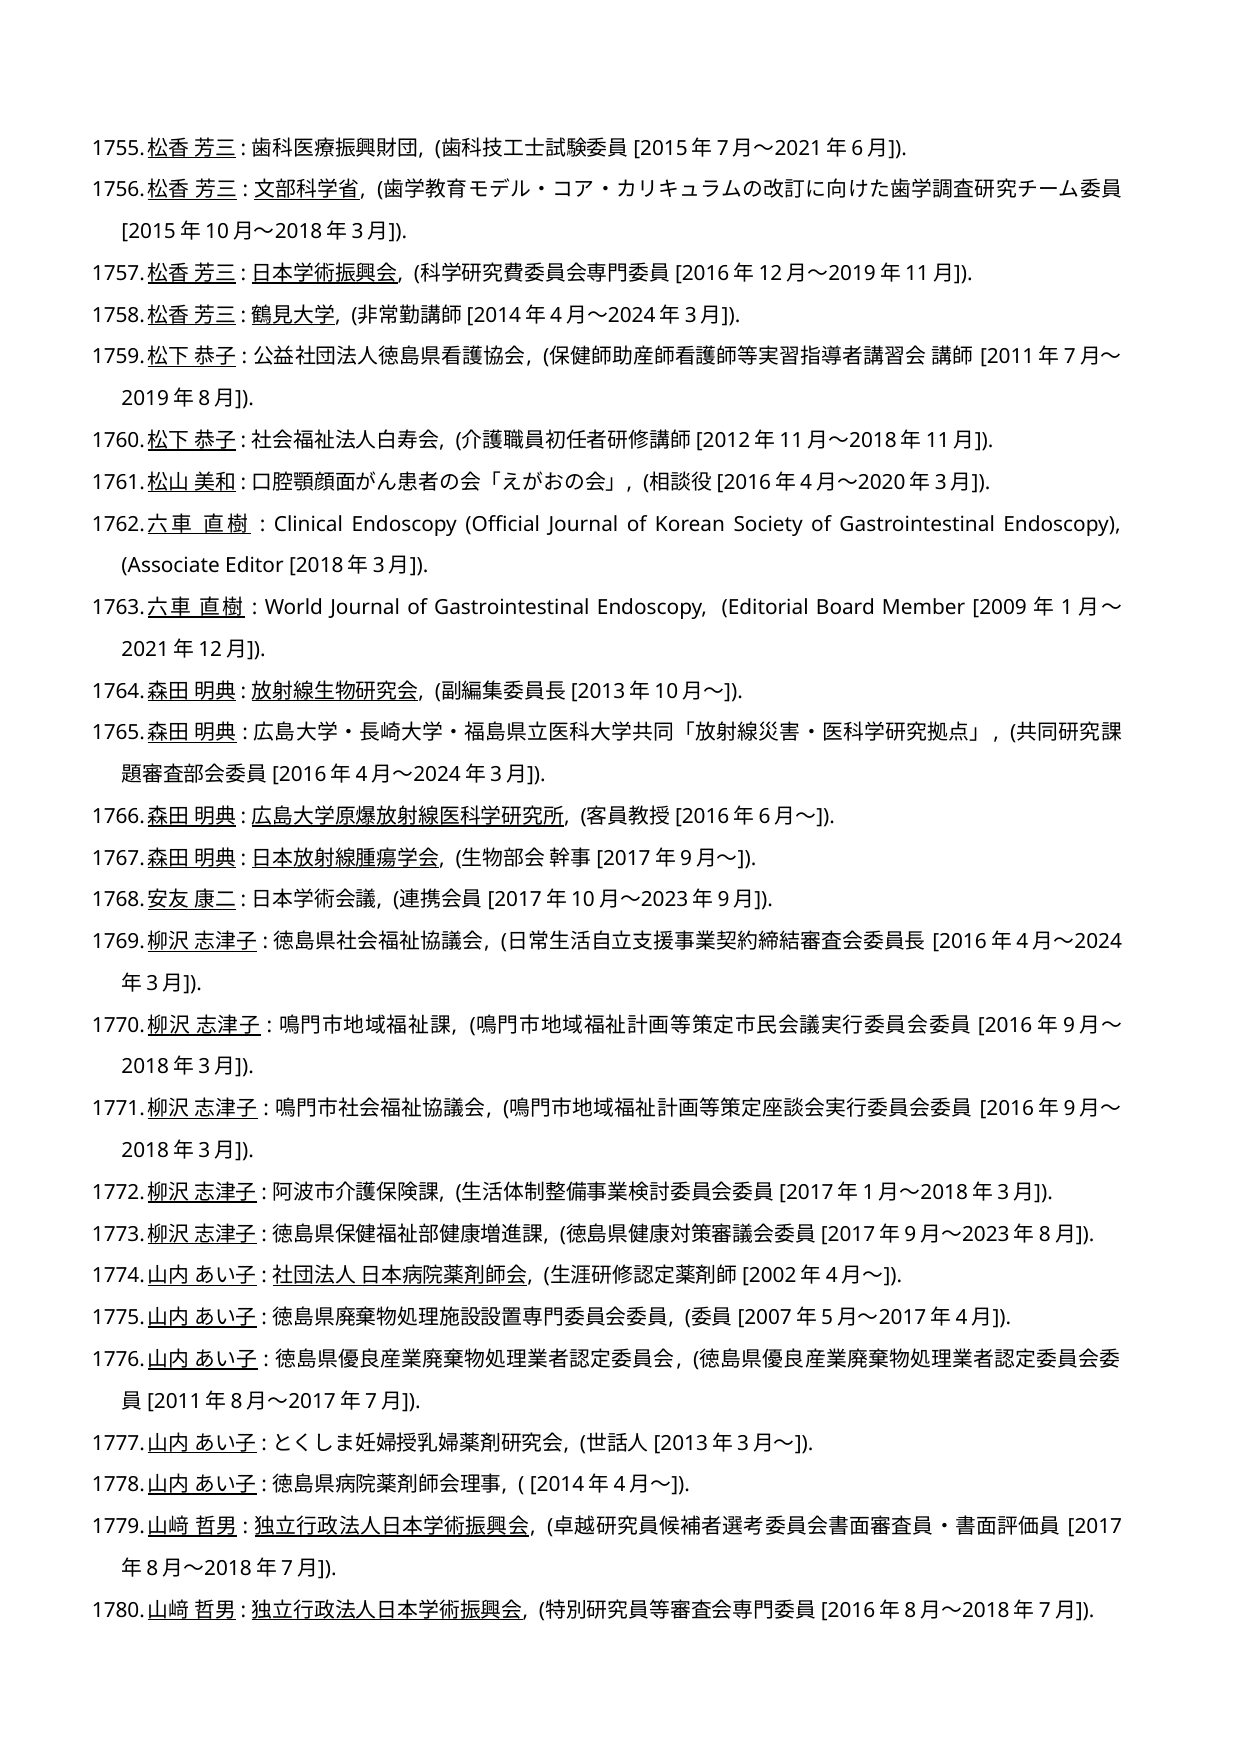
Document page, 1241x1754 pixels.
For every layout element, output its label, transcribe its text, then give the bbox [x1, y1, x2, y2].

list 松香 芳三 : 文部科学省, (歯学教育モデル・コア・カリキュラムの改訂に向けた歯学調査研究チーム委員 [2015年10月〜2018年3月]). [92, 167, 1122, 250]
list 松下 恭子 : 公益社団法人徳島県看護協会, (保健師助産師看護師等実習指導者講習会 講師 [2011年7月〜2019年8月]). [92, 334, 1122, 417]
list 松香 芳三 : 鶴見大学, (非常勤講師 [2014年4月〜2024年3月]). [92, 292, 1122, 334]
list 山﨑 哲男 : 独立行政法人日本学術振興会, (卓越研究員候補者選考委員会書面審査員・書面評価員 [2017年8月〜2018年7月]). [92, 1503, 1122, 1587]
list 安友 康二 : 日本学術会議, (連携会員 [2017年10月〜2023年9月]). [92, 877, 1122, 919]
list 山内 あい子 : 徳島県廃棄物処理施設設置専門委員会委員, (委員 [2007年5月〜2017年4月]). [92, 1295, 1122, 1336]
list 森田 明典 : 広島大学原爆放射線医科学研究所, (客員教授 [2016年6月〜]). [92, 793, 1122, 835]
list 六車 直樹 : World Journal of Gastrointestinal Endoscopy, (Editorial Board Member [2009年1月〜2021年12月]). [92, 584, 1122, 668]
list 六車 直樹 : Clinical Endoscopy (Official Journal of Korean Society of Gastrointestinal Endoscopy), (Associate Editor [2018年3月]). [92, 501, 1122, 584]
list 山﨑 哲男 : 独立行政法人日本学術振興会, (特別研究員等審査会専門委員 [2016年8月〜2018年7月]). [92, 1587, 1122, 1629]
list 山内 あい子 : 徳島県優良産業廃棄物処理業者認定委員会, (徳島県優良産業廃棄物処理業者認定委員会委員 [2011年8月〜2017年7月]). [92, 1336, 1122, 1420]
list 松山 美和 : 口腔顎顔面がん患者の会「えがおの会」, (相談役 [2016年4月〜2020年3月]). [92, 459, 1122, 501]
list 山内 あい子 : 徳島県病院薬剤師会理事, ( [2014年4月〜]). [92, 1462, 1122, 1503]
list 柳沢 志津子 : 徳島県社会福祉協議会, (日常生活自立支援事業契約締結審査会委員長 [2016年4月〜2024年3月]). [92, 919, 1122, 1002]
list 森田 明典 : 日本放射線腫瘍学会, (生物部会 幹事 [2017年9月〜]). [92, 835, 1122, 877]
list 柳沢 志津子 : 鳴門市地域福祉課, (鳴門市地域福祉計画等策定市民会議実行委員会委員 [2016年9月〜2018年3月]). [92, 1002, 1122, 1086]
list 柳沢 志津子 : 阿波市介護保険課, (生活体制整備事業検討委員会委員 [2017年1月〜2018年3月]). [92, 1169, 1122, 1211]
list 山内 あい子 : とくしま妊婦授乳婦薬剤研究会, (世話人 [2013年3月〜]). [92, 1420, 1122, 1462]
list 松下 恭子 : 社会福祉法人白寿会, (介護職員初任者研修講師 [2012年11月〜2018年11月]). [92, 417, 1122, 459]
list 松香 芳三 : 日本学術振興会, (科学研究費委員会専門委員 [2016年12月〜2019年11月]). [92, 250, 1122, 292]
list 柳沢 志津子 : 鳴門市社会福祉協議会, (鳴門市地域福祉計画等策定座談会実行委員会委員 [2016年9月〜2018年3月]). [92, 1086, 1122, 1169]
list 松香 芳三 : 歯科医療振興財団, (歯科技工士試験委員 [2015年7月〜2021年6月]). [92, 125, 1122, 167]
list 山内 あい子 : 社団法人 日本病院薬剤師会, (生涯研修認定薬剤師 [2002年4月〜]). [92, 1253, 1122, 1295]
list 森田 明典 : 広島大学・長崎大学・福島県立医科大学共同「放射線災害・医科学研究拠点」, (共同研究課題審査部会委員 [2016年4月〜2024年3月]). [92, 710, 1122, 793]
list 柳沢 志津子 : 徳島県保健福祉部健康増進課, (徳島県健康対策審議会委員 [2017年9月〜2023年8月]). [92, 1211, 1122, 1253]
list 森田 明典 : 放射線生物研究会, (副編集委員長 [2013年10月〜]). [92, 668, 1122, 710]
